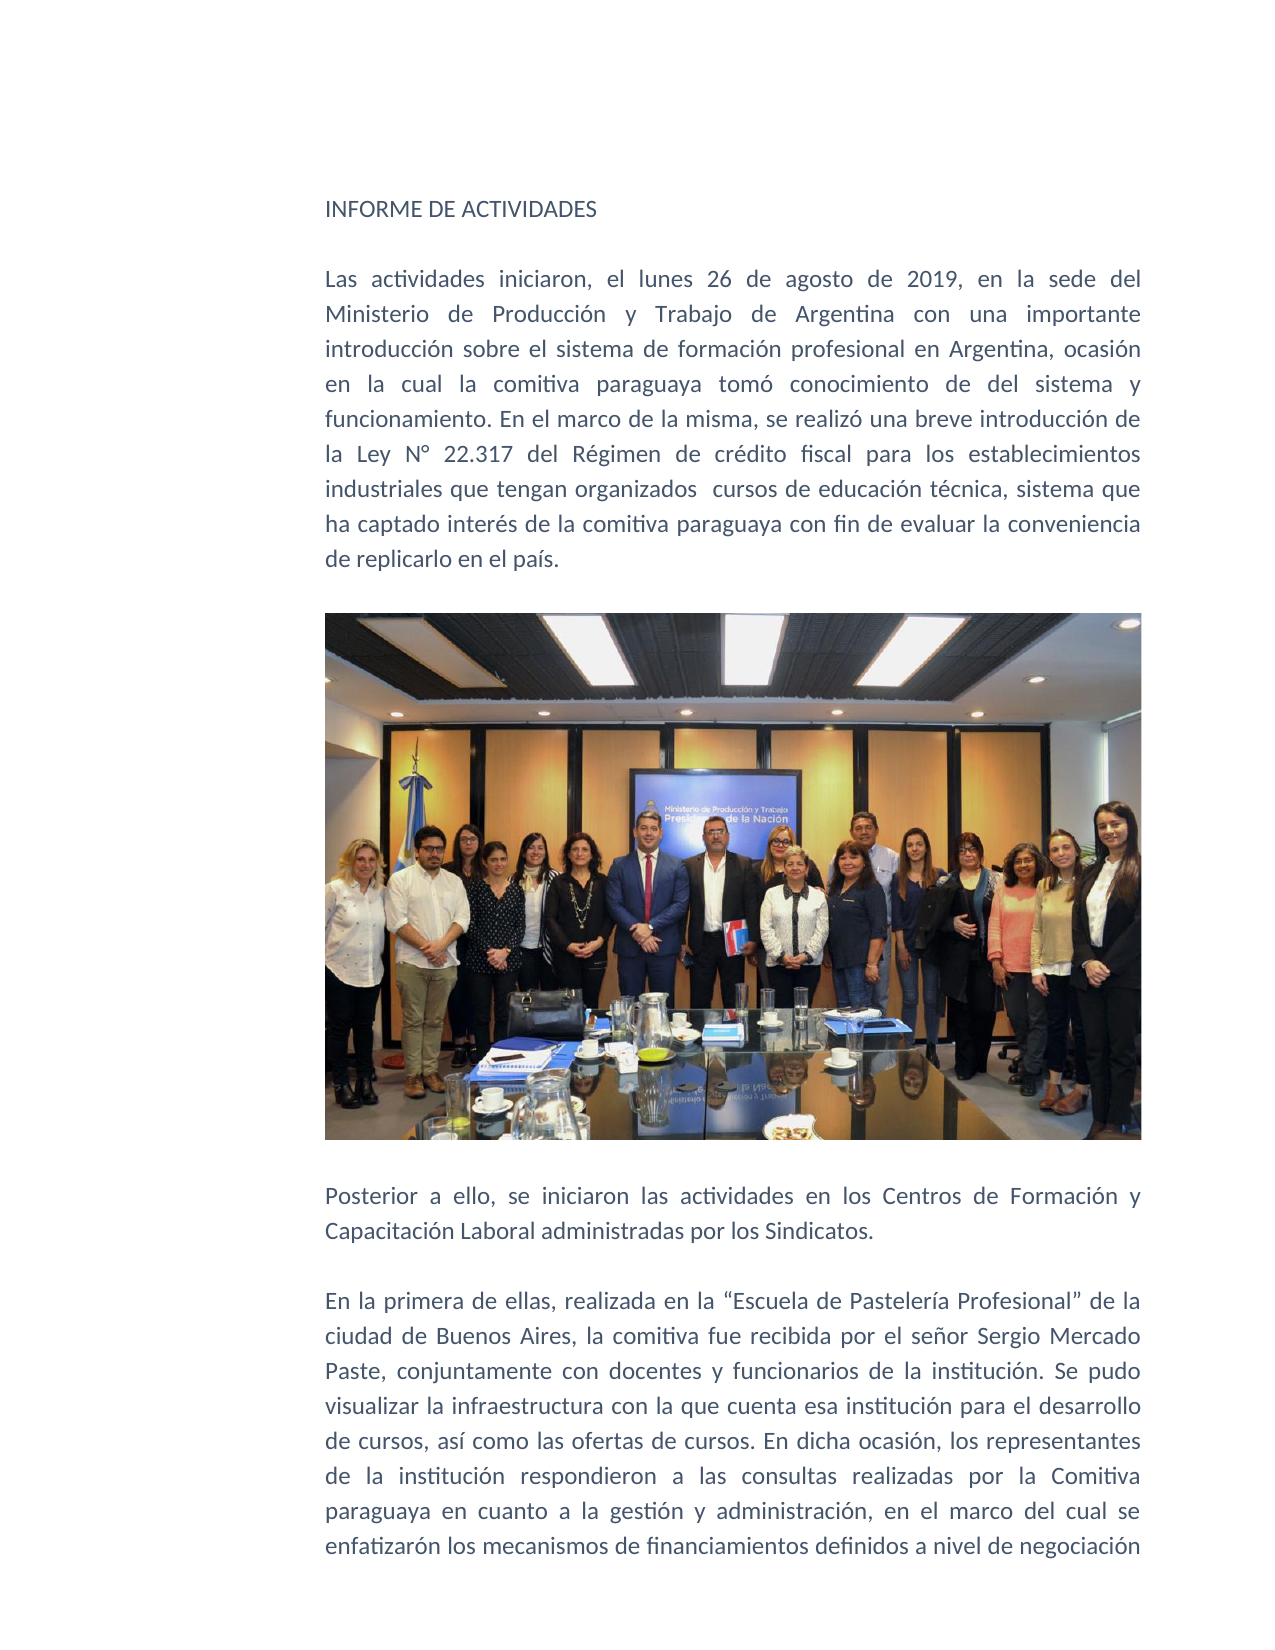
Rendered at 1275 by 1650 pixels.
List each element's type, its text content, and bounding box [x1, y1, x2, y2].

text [325, 1285, 1142, 1560]
text INFORME DE ACTIVIDADES [325, 194, 1142, 224]
text Posterior a ello, se iniciaron las actividades en los Centros de Formación y Capacitación Laboral administradas por los Sindicatos. [325, 1180, 1142, 1245]
text Las actividades iniciaron, el lunes 26 de agosto de 2019, en la sede del Ministerio de Producción y Trabajo de Argentina con una importante introducción sobre el sistema de formación profesional en Argentina, ocasión en la cual la comitiva paraguaya tomó conocimiento de del sistema y funcionamiento. En el marco de la misma, se realizó una breve introducción de la Ley N° 22.317 del Régimen de crédito fiscal para los establecimientos industriales que tengan organizados cursos de educación técnica, sistema que ha captado interés de la comitiva paraguaya con fin de evaluar la conveniencia de replicarlo en el país. [325, 264, 1142, 574]
picture [325, 613, 1142, 1140]
